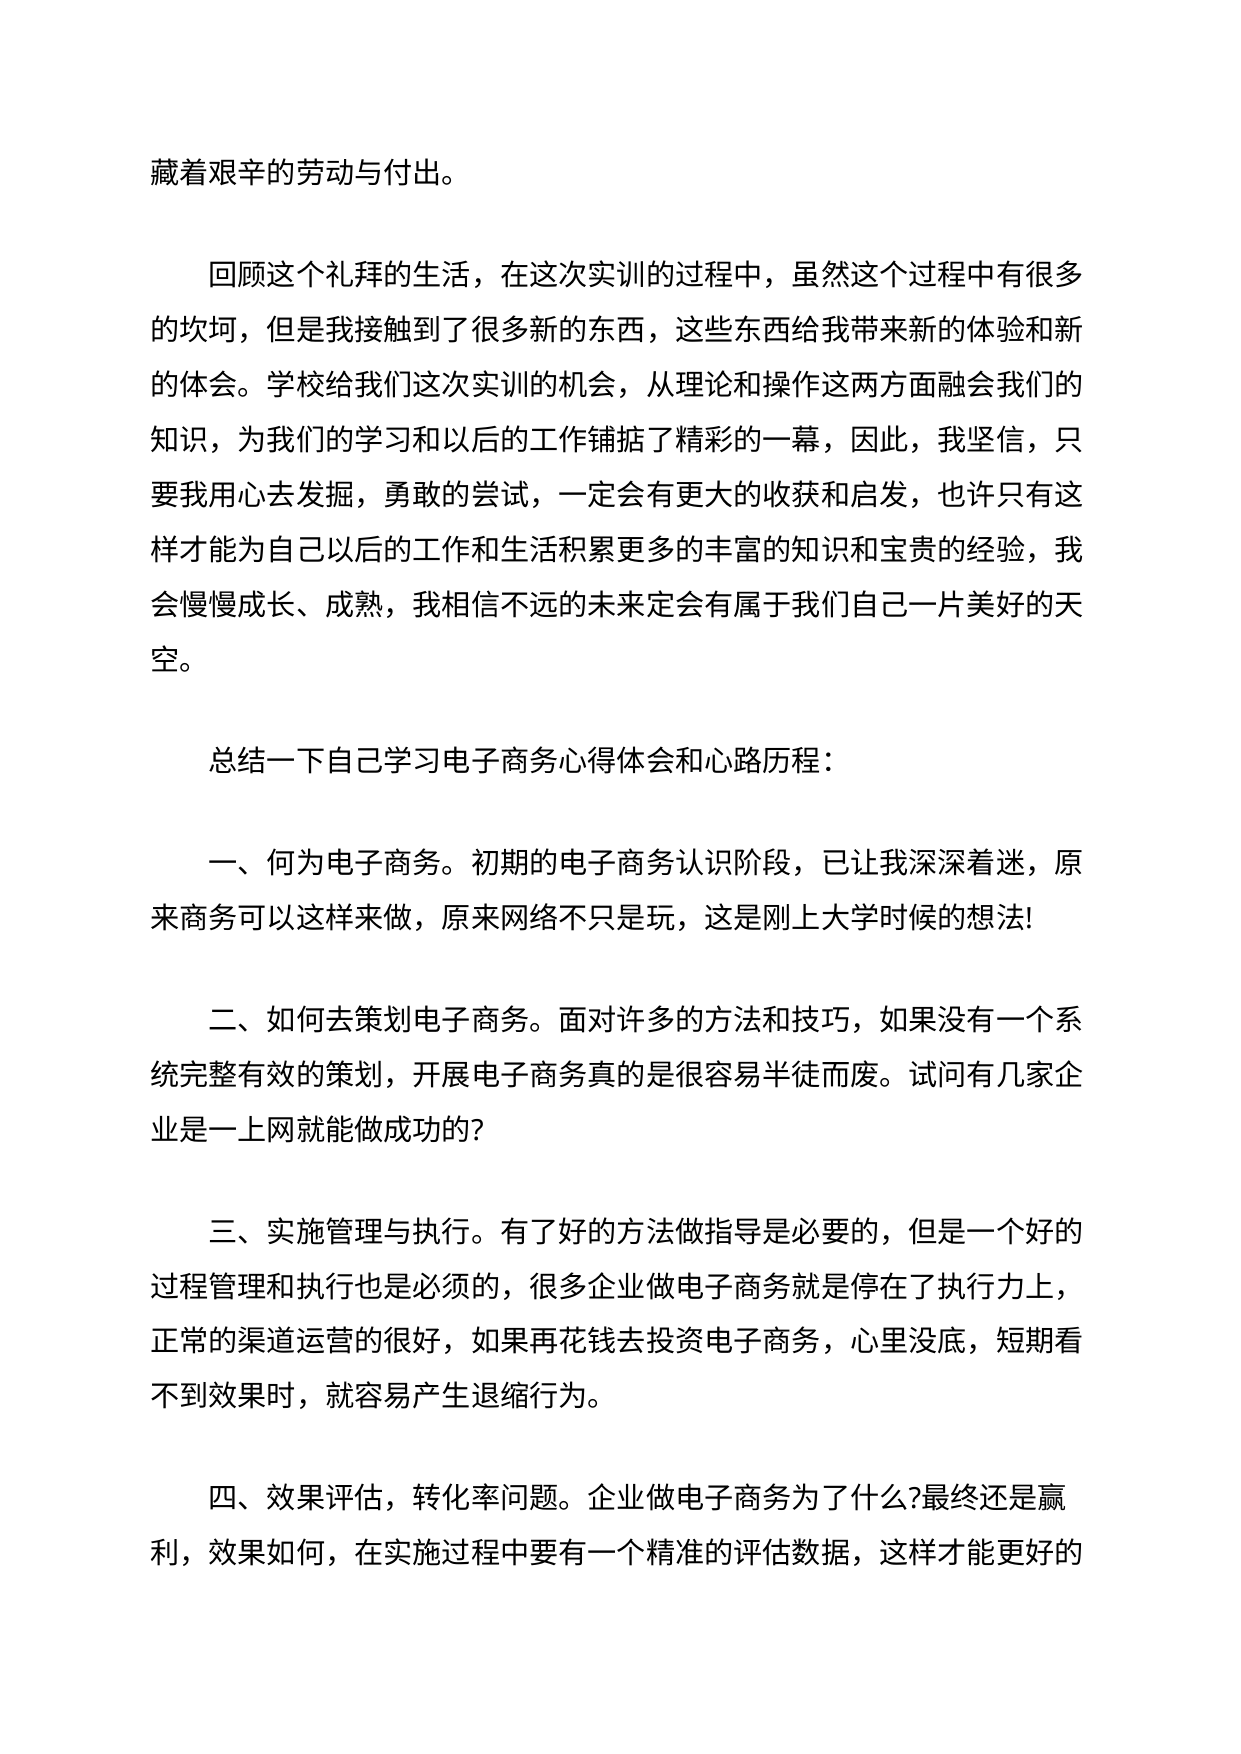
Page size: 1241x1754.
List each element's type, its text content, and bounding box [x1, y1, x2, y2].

text 一、何为电子商务。初期的电子商务认识阶段，已让我深深着迷，原来商务可以这样来做，原来网络不只是玩，这是刚上大学时候的想法! [150, 839, 1090, 937]
text 总结一下自己学习电子商务心得体会和心路历程： [150, 738, 1090, 780]
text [150, 150, 1090, 192]
text 回顾这个礼拜的生活，在这次实训的过程中，虽然这个过程中有很多的坎坷，但是我接触到了很多新的东西，这些东西给我带来新的体验和新的体会。学校给我们这次实训的机会，从理论和操作这两方面融会我们的知识，为我们的学习和以后的工作铺掂了精彩的一幕，因此，我坚信，只要我用心去发掘，勇敢的尝试，一定会有更大的收获和启发，也许只有这样才能为自己以后的工作和生活积累更多的丰富的知识和宝贵的经验，我会慢慢成长、成熟，我相信不远的未来定会有属于我们自己一片美好的天空。 [150, 252, 1090, 678]
text 二、如何去策划电子商务。面对许多的方法和技巧，如果没有一个系统完整有效的策划，开展电子商务真的是很容易半徒而废。试问有几家企业是一上网就能做成功的? [150, 996, 1090, 1149]
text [150, 1475, 1090, 1572]
text 三、实施管理与执行。有了好的方法做指导是必要的，但是一个好的过程管理和执行也是必须的，很多企业做电子商务就是停在了执行力上，正常的渠道运营的很好，如果再花钱去投资电子商务，心里没底，短期看不到效果时，就容易产生退缩行为。 [150, 1208, 1090, 1415]
